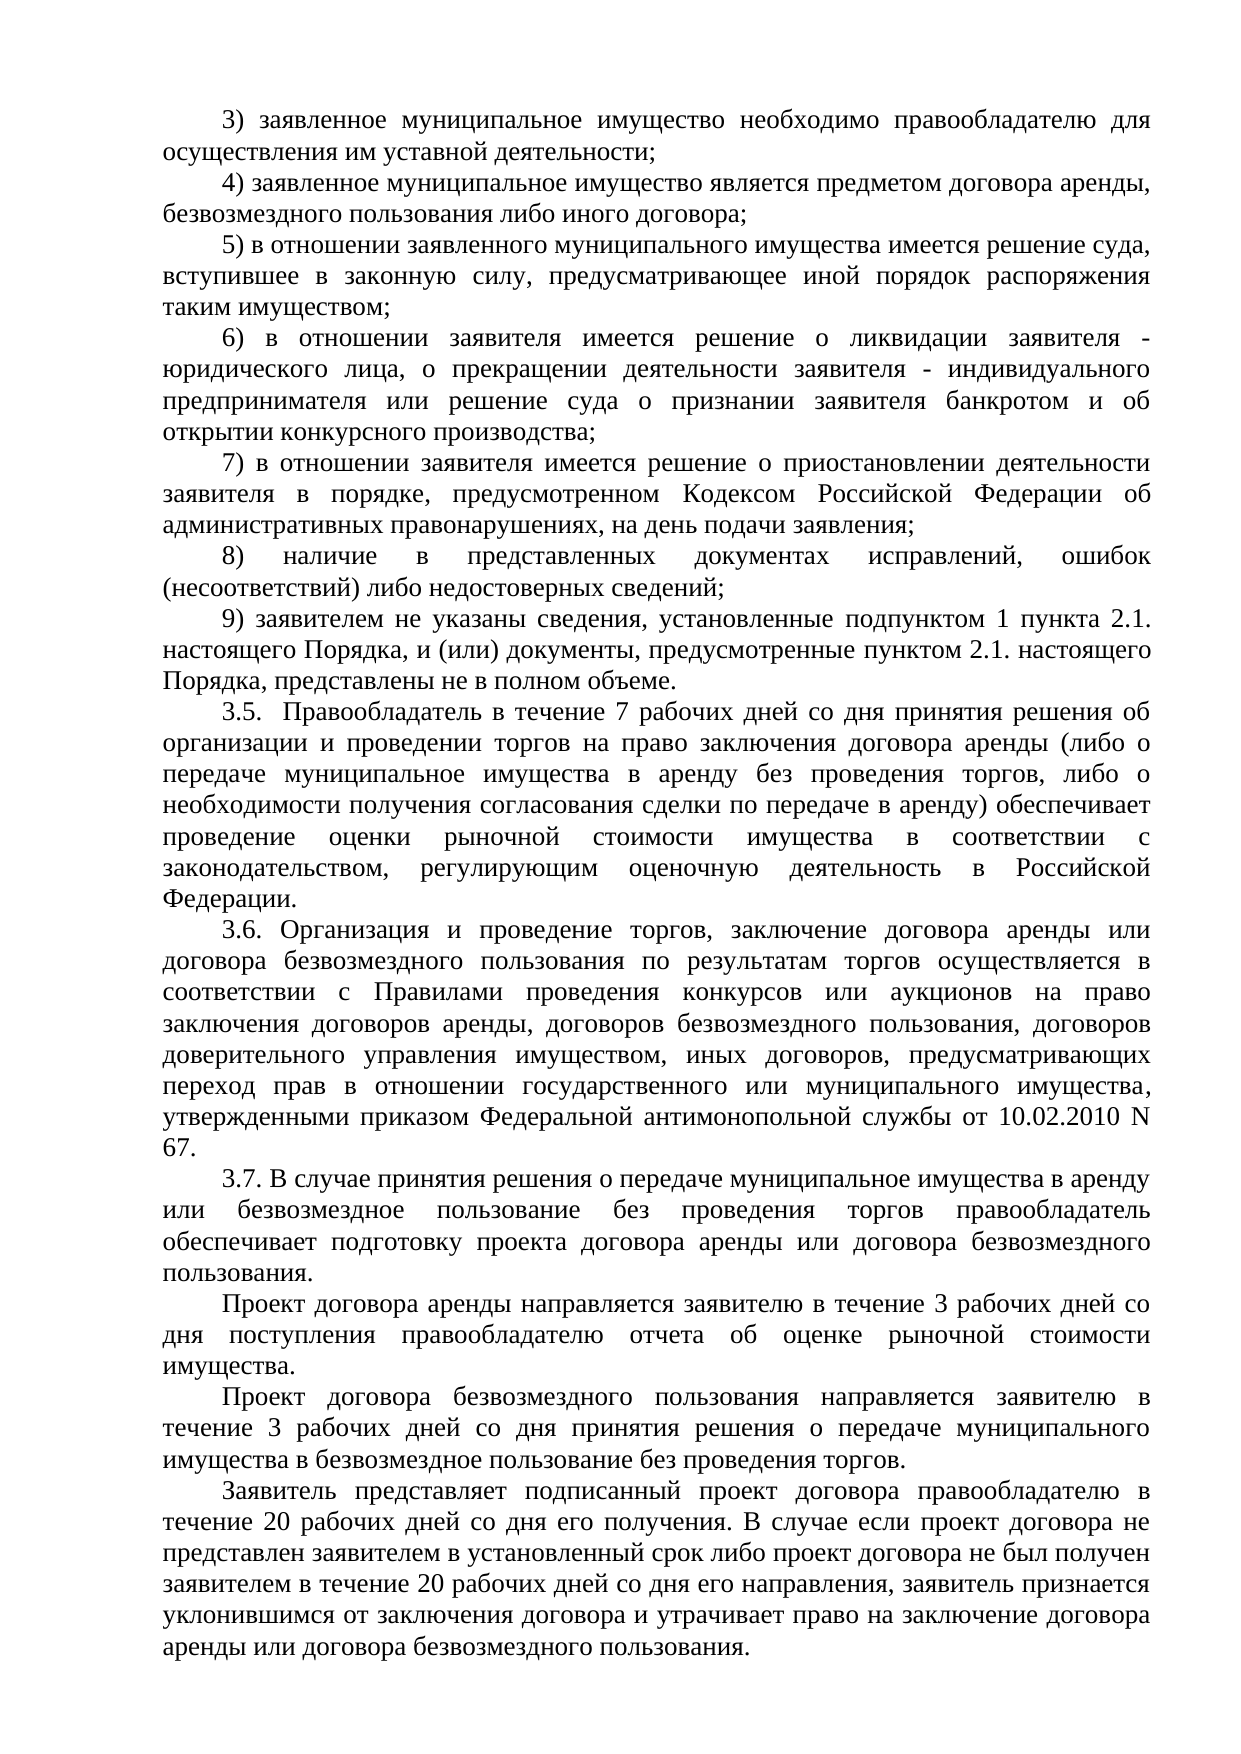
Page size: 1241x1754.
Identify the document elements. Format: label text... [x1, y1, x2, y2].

text Заявитель представляет подписанный проект договора правообладателю в течение 20 рабочих дней со дня его получения. В случае если проект договора не представлен заявителем в установленный срок либо проект договора не был получен заявителем в течение 20 рабочих дней со дня его направления, заявитель признается уклонившимся от заключения договора и утрачивает право на заключение договора аренды или договора безвозмездного пользования. [162, 1474, 1152, 1661]
text 7) в отношении заявителя имеется решение о приостановлении деятельности заявителя в порядке, предусмотренном Кодексом Российской Федерации об административных правонарушениях, на день подачи заявления; [162, 446, 1152, 539]
text 3.6. Организация и проведение торгов, заключение договора аренды или договора безвозмездного пользования по результатам торгов осуществляется в соответствии с Правилами проведения конкурсов или аукционов на право заключения договоров аренды, договоров безвозмездного пользования, договоров доверительного управления имуществом, иных договоров, предусматривающих переход прав в отношении государственного или муниципального имущества, утвержденными приказом Федеральной антимонопольной службы от 10.02.2010 N 67. [162, 913, 1152, 1162]
text 3) заявленное муниципальное имущество необходимо правообладателю для осуществления им уставной деятельности; [162, 103, 1152, 166]
text Проект договора аренды направляется заявителю в течение 3 рабочих дней со дня поступления правообладателю отчета об оценке рыночной стоимости имущества. [162, 1287, 1152, 1380]
text 3.5. Правообладатель в течение 7 рабочих дней со дня принятия решения об организации и проведении торгов на право заключения договора аренды (либо о передаче муниципальное имущества в аренду без проведения торгов, либо о необходимости получения согласования сделки по передаче в аренду) обеспечивает проведение оценки рыночной стоимости имущества в соответствии с законодательством, регулирующим оценочную деятельность в Российской Федерации. [162, 695, 1152, 913]
text 8) наличие в представленных документах исправлений, ошибок (несоответствий) либо недостоверных сведений; [162, 539, 1152, 602]
text 4) заявленное муниципальное имущество является предметом договора аренды, безвозмездного пользования либо иного договора; [162, 166, 1152, 228]
text 3.7. В случае принятия решения о передаче муниципальное имущества в аренду или безвозмездное пользование без проведения торгов правообладатель обеспечивает подготовку проекта договора аренды или договора безвозмездного пользования. [162, 1162, 1152, 1287]
text 6) в отношении заявителя имеется решение о ликвидации заявителя - юридического лица, о прекращении деятельности заявителя - индивидуального предпринимателя или решение суда о признании заявителя банкротом и об открытии конкурсного производства; [162, 321, 1152, 446]
text Проект договора безвозмездного пользования направляется заявителю в течение 3 рабочих дней со дня принятия решения о передаче муниципального имущества в безвозмездное пользование без проведения торгов. [162, 1380, 1152, 1474]
text 5) в отношении заявленного муниципального имущества имеется решение суда, вступившее в законную силу, предусматривающее иной порядок распоряжения таким имуществом; [162, 228, 1152, 321]
text 9) заявителем не указаны сведения, установленные подпунктом 1 пункта 2.1. настоящего Порядка, и (или) документы, предусмотренные пунктом 2.1. настоящего Порядка, представлены не в полном объеме. [162, 602, 1152, 695]
